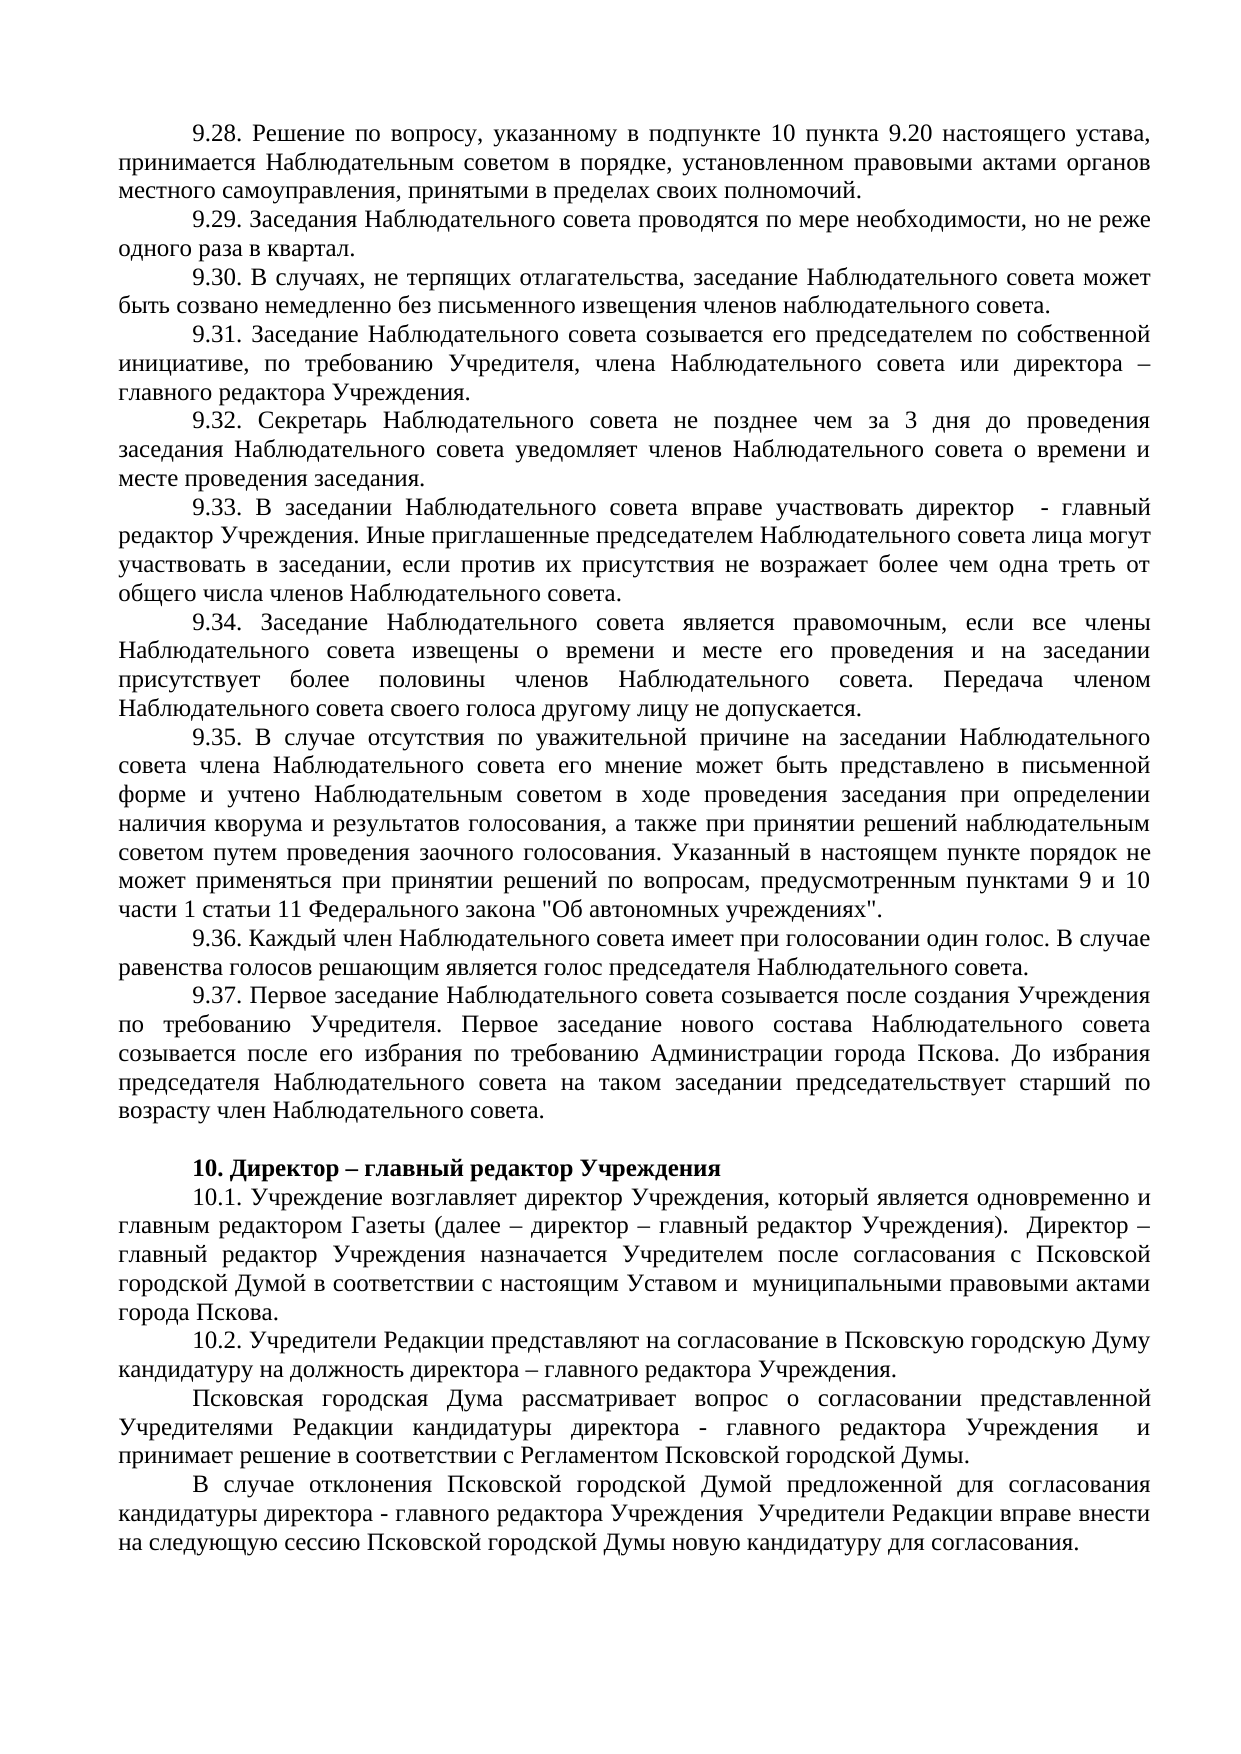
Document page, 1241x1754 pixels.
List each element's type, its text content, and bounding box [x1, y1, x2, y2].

text 10. Директор – главный редактор Учреждения [118, 1153, 1152, 1182]
text 9.29. Заседания Наблюдательного совета проводятся по мере необходимости, но не реже одного раза в квартал. [118, 204, 1152, 262]
text В случае отклонения Псковской городской Думой предложенной для согласования кандидатуры директора - главного редактора Учреждения Учредители Редакции вправе внести на следующую сессию Псковской городской Думы новую кандидатуру для согласования. [118, 1469, 1152, 1556]
text 9.36. Каждый член Наблюдательного совета имеет при голосовании один голос. В случае равенства голосов решающим является голос председателя Наблюдательного совета. [118, 923, 1152, 981]
text Псковская городская Дума рассматривает вопрос о согласовании представленной Учредителями Редакции кандидатуры директора - главного редактора Учреждения и принимает решение в соответствии с Регламентом Псковской городской Думы. [118, 1383, 1152, 1469]
text 10.1. Учреждение возглавляет директор Учреждения, который является одновременно и главным редактором Газеты (далее – директор – главный редактор Учреждения). Директор – главный редактор Учреждения назначается Учредителем после согласования с Псковской городской Думой в соответствии с настоящим Уставом и муниципальными правовыми актами города Пскова. [118, 1182, 1152, 1326]
text 10.2. Учредители Редакции представляют на согласование в Псковскую городскую Думу кандидатуру на должность директора – главного редактора Учреждения. [118, 1326, 1152, 1383]
text 9.32. Секретарь Наблюдательного совета не позднее чем за 3 дня до проведения заседания Наблюдательного совета уведомляет членов Наблюдательного совета о времени и месте проведения заседания. [118, 406, 1152, 492]
text 9.35. В случае отсутствия по уважительной причине на заседании Наблюдательного совета члена Наблюдательного совета его мнение может быть представлено в письменной форме и учтено Наблюдательным советом в ходе проведения заседания при определении наличия кворума и результатов голосования, а также при принятии решений наблюдательным советом путем проведения заочного голосования. Указанный в настоящем пункте порядок не может применяться при принятии решений по вопросам, предусмотренным пунктами 9 и 10 части 1 статьи 11 Федерального закона "Об автономных учреждениях". [118, 722, 1152, 923]
text 9.30. В случаях, не терпящих отлагательства, заседание Наблюдательного совета может быть созвано немедленно без письменного извещения членов наблюдательного совета. [118, 262, 1152, 319]
text 9.33. В заседании Наблюдательного совета вправе участвовать директор - главный редактор Учреждения. Иные приглашенные председателем Наблюдательного совета лица могут участвовать в заседании, если против их присутствия не возражает более чем одна треть от общего числа членов Наблюдательного совета. [118, 492, 1152, 607]
text 9.37. Первое заседание Наблюдательного совета созывается после создания Учреждения по требованию Учредителя. Первое заседание нового состава Наблюдательного совета созывается после его избрания по требованию Администрации города Пскова. До избрания председателя Наблюдательного совета на таком заседании председательствует старший по возрасту член Наблюдательного совета. [118, 981, 1152, 1124]
text 9.28. Решение по вопросу, указанному в подпункте 10 пункта 9.20 настоящего устава, принимается Наблюдательным советом в порядке, установленном правовыми актами органов местного самоуправления, принятыми в пределах своих полномочий. [118, 118, 1152, 204]
text 9.31. Заседание Наблюдательного совета созывается его председателем по собственной инициативе, по требованию Учредителя, члена Наблюдательного совета или директора – главного редактора Учреждения. [118, 319, 1152, 406]
text 9.34. Заседание Наблюдательного совета является правомочным, если все члены Наблюдательного совета извещены о времени и месте его проведения и на заседании присутствует более половины членов Наблюдательного совета. Передача членом Наблюдательного совета своего голоса другому лицу не допускается. [118, 607, 1152, 722]
